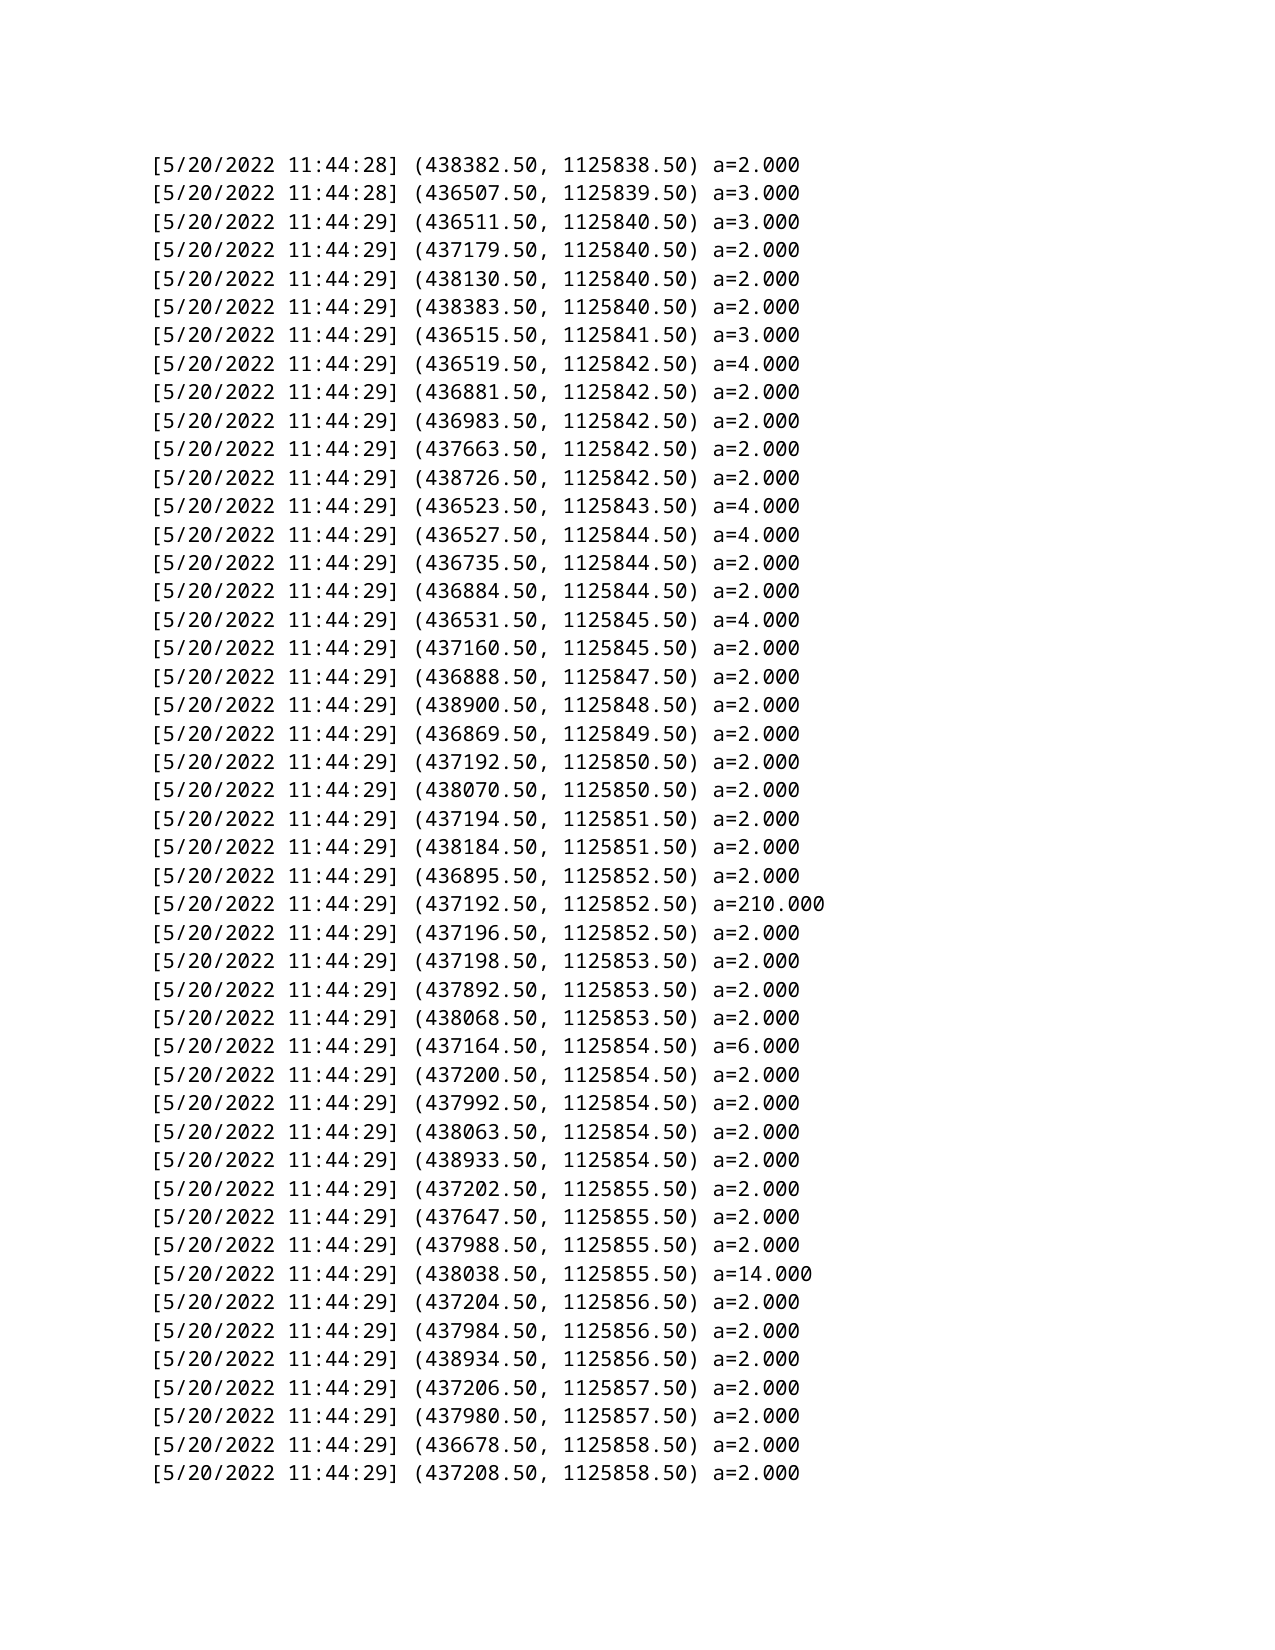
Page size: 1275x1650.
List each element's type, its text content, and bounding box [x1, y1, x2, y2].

text [5/20/2022 11:44:29] (438130.50, 1125840.50) a=2.000 [150, 264, 1125, 292]
text [5/20/2022 11:44:29] (437663.50, 1125842.50) a=2.000 [150, 434, 1125, 463]
text [5/20/2022 11:44:28] (436507.50, 1125839.50) a=3.000 [150, 178, 1125, 207]
text [5/20/2022 11:44:29] (438726.50, 1125842.50) a=2.000 [150, 463, 1125, 491]
text [5/20/2022 11:44:29] (436983.50, 1125842.50) a=2.000 [150, 406, 1125, 434]
text [5/20/2022 11:44:29] (436527.50, 1125844.50) a=4.000 [150, 520, 1125, 548]
text [5/20/2022 11:44:29] (436881.50, 1125842.50) a=2.000 [150, 377, 1125, 406]
text [5/20/2022 11:44:28] (438382.50, 1125838.50) a=2.000 [150, 150, 1125, 178]
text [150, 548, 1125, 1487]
text [5/20/2022 11:44:29] (436511.50, 1125840.50) a=3.000 [150, 207, 1125, 235]
text [5/20/2022 11:44:29] (436515.50, 1125841.50) a=3.000 [150, 321, 1125, 349]
text [5/20/2022 11:44:29] (437179.50, 1125840.50) a=2.000 [150, 235, 1125, 264]
text [5/20/2022 11:44:29] (436519.50, 1125842.50) a=4.000 [150, 349, 1125, 377]
text [5/20/2022 11:44:29] (436523.50, 1125843.50) a=4.000 [150, 491, 1125, 520]
text [5/20/2022 11:44:29] (438383.50, 1125840.50) a=2.000 [150, 292, 1125, 321]
